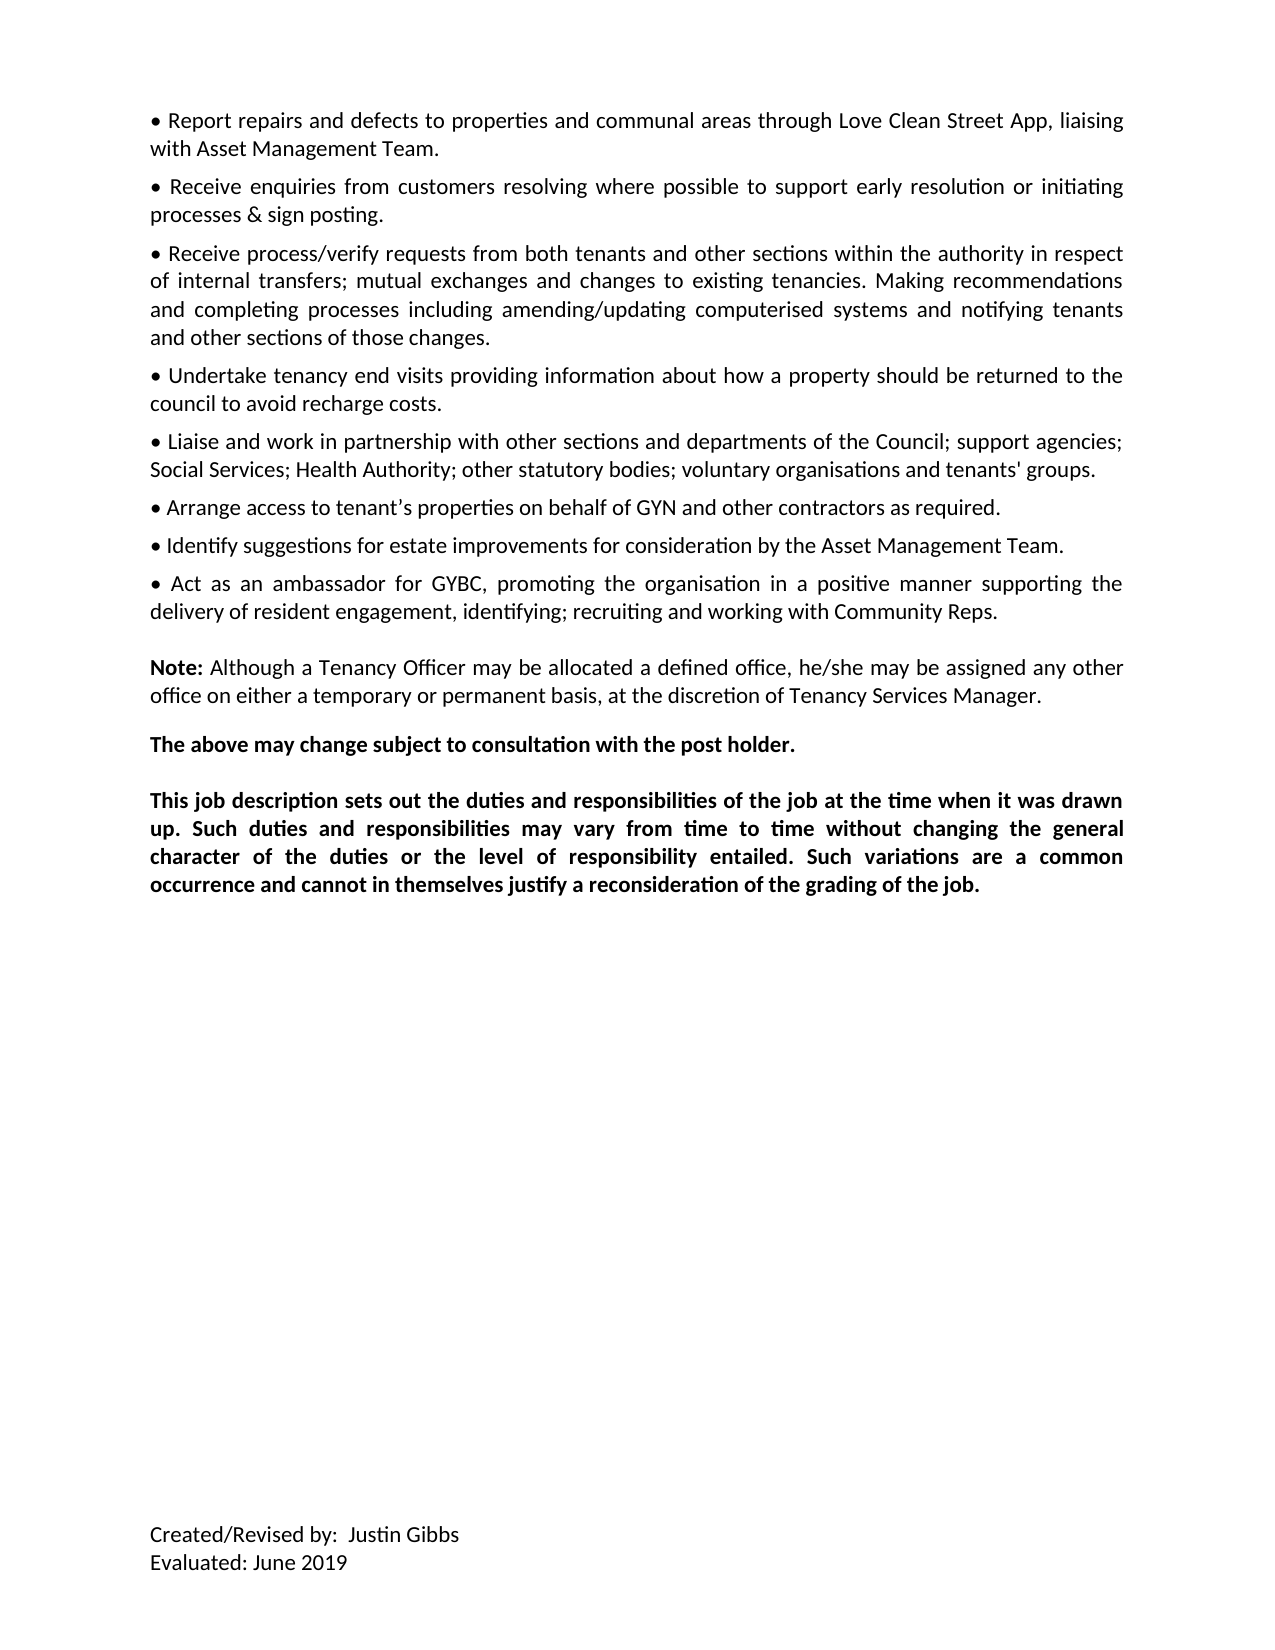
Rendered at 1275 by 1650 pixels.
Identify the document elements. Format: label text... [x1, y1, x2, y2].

text • Act as an ambassador for GYBC, promoting the organisation in a positive manner supporting the delivery of resident engagement, identifying; recruiting and working with Community Reps. [150, 569, 1125, 625]
text • Report repairs and defects to properties and communal areas through Love Clean Street App, liaising with Asset Management Team. [150, 106, 1125, 162]
text • Liaise and work in partnership with other sections and departments of the Council; support agencies; Social Services; Health Authority; other statutory bodies; voluntary organisations and tenants' groups. [150, 427, 1125, 483]
text The above may change subject to consultation with the post holder. [150, 730, 1125, 758]
text • Undertake tenancy end visits providing information about how a property should be returned to the council to avoid recharge costs. [150, 361, 1125, 417]
text • Arrange access to tenant’s properties on behalf of GYN and other contractors as required. [150, 493, 1125, 521]
text • Receive process/verify requests from both tenants and other sections within the authority in respect of internal transfers; mutual exchanges and changes to existing tenancies. Making recommendations and completing processes including amending/updating computerised systems and notifying tenants and other sections of those changes. [150, 239, 1125, 351]
text • Identify suggestions for estate improvements for consideration by the Asset Management Team. [150, 531, 1125, 559]
text • Receive enquiries from customers resolving where possible to support early resolution or initiating processes & sign posting. [150, 172, 1125, 228]
text This job description sets out the duties and responsibilities of the job at the time when it was drawn up. Such duties and responsibilities may vary from time to time without changing the general character of the duties or the level of responsibility entailed. Such variations are a common occurrence and cannot in themselves justify a reconsideration of the grading of the job. [150, 786, 1125, 898]
text Note: Although a Tenancy Officer may be allocated a defined office, he/she may be assigned any other office on either a temporary or permanent basis, at the discretion of Tenancy Services Manager. [150, 653, 1125, 709]
